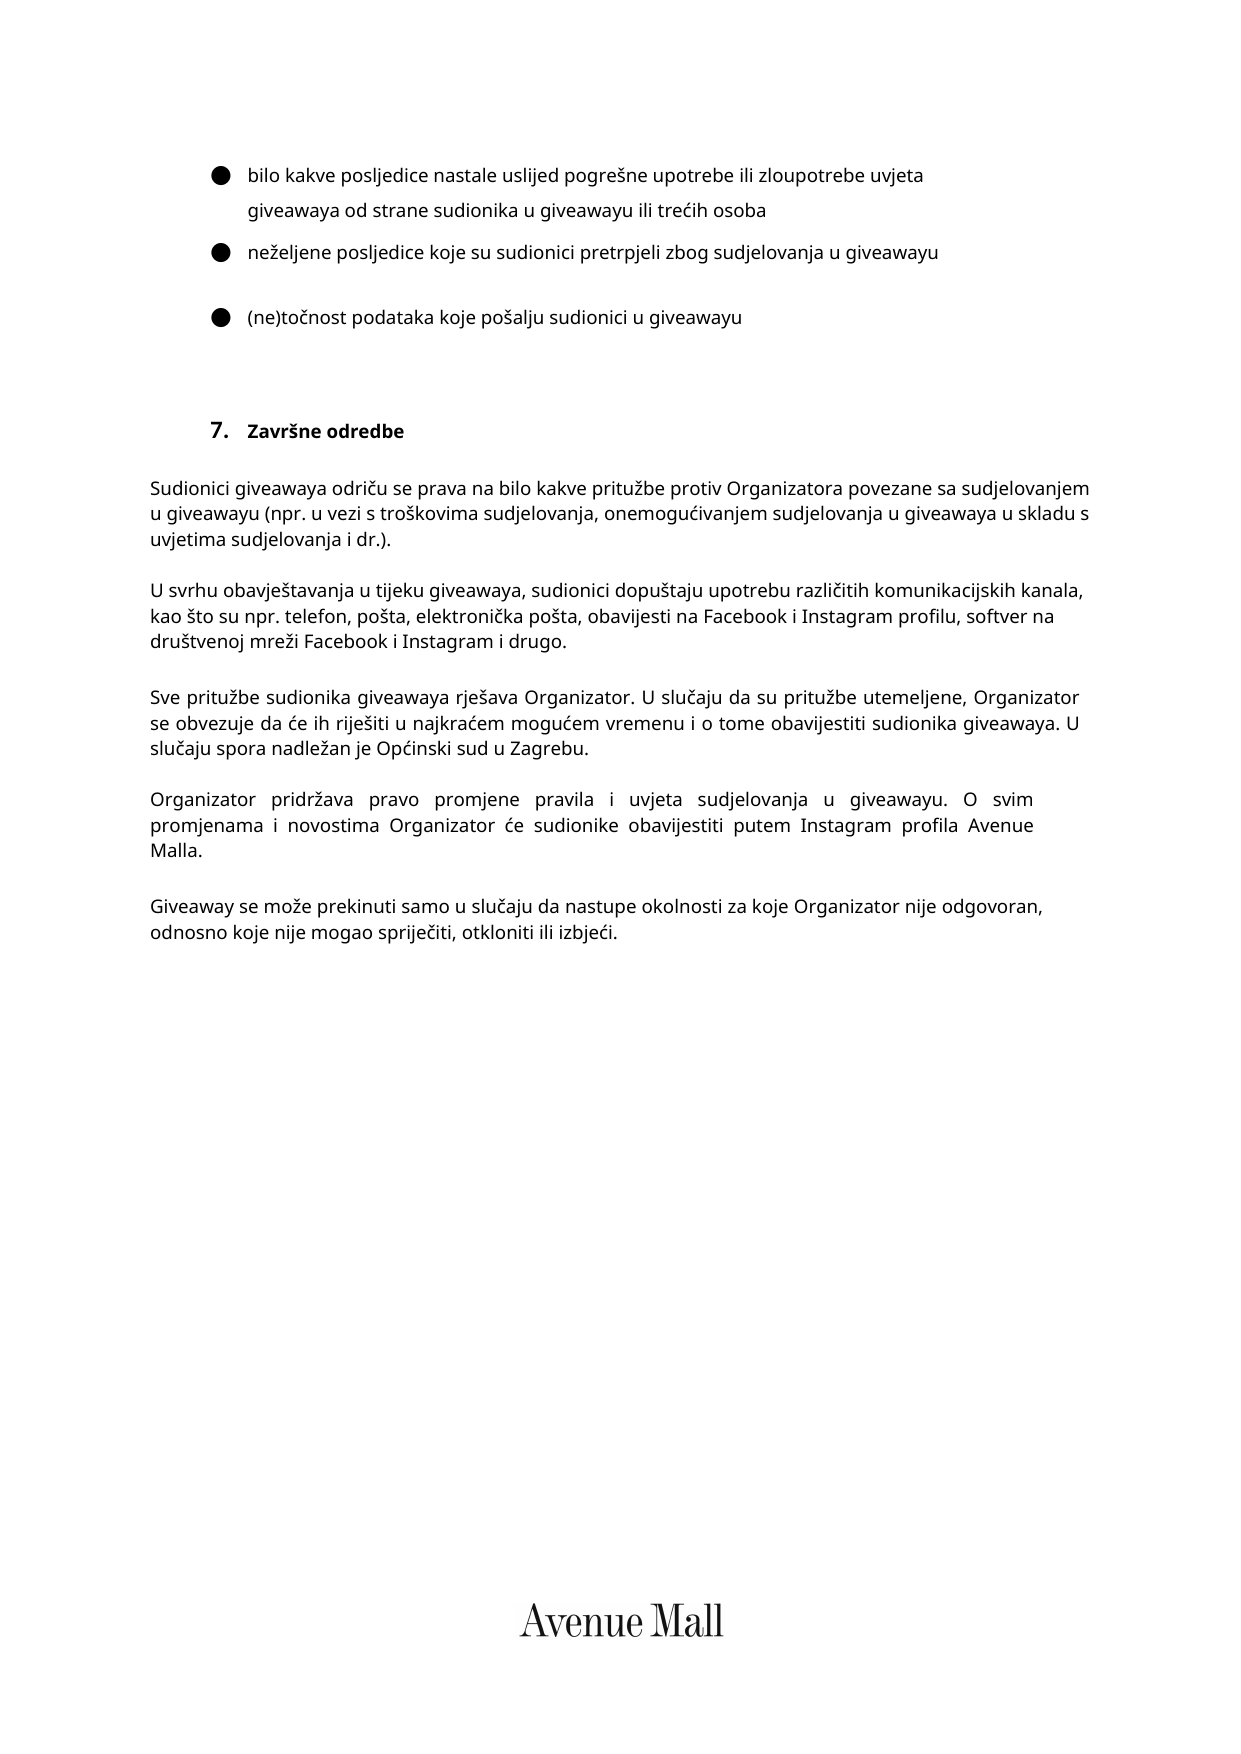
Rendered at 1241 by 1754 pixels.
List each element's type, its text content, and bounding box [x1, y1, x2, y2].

subtitle Završne odredbe [210, 414, 1103, 444]
text U svrhu obavještavanja u tijeku giveawaya, sudionici dopuštaju upotrebu različitih komunikacijskih kanala, kao što su npr. telefon, pošta, elektronička pošta, obavijesti na Facebook i Instagram profilu, softver na društvenoj mreži Facebook i Instagram i drugo. [150, 577, 1103, 654]
list neželjene posljedice koje su sudionici pretrpjeli zbog sudjelovanja u giveawayu [210, 223, 1103, 274]
text Sve pritužbe sudionika giveawaya rješava Organizator. U slučaju da su pritužbe utemeljene, Organizator se obvezuje da će ih riješiti u najkraćem mogućem vremenu i o tome obavijestiti sudionika giveawaya. U slučaju spora nadležan je Općinski sud u Zagrebu. [150, 684, 1081, 761]
text Organizator pridržava pravo promjene pravila i uvjeta sudjelovanja u giveawayu. O svim promjenama i novostima Organizator će sudionike obavijestiti putem Instagram profila Avenue Malla. [150, 786, 1035, 863]
list (ne)točnost podataka koje pošalju sudionici u giveawayu [210, 287, 1103, 338]
picture [512, 1603, 730, 1640]
text Giveaway se može prekinuti samo u slučaju da nastupe okolnosti za koje Organizator nije odgovoran, odnosno koje nije mogao spriječiti, otkloniti ili izbjeći. [150, 893, 1044, 944]
list bilo kakve posljedice nastale uslijed pogrešne upotrebe ili zloupotrebe uvjeta giveawaya od strane sudionika u giveawayu ili trećih osoba [210, 146, 954, 223]
text Sudionici giveawaya odriču se prava na bilo kakve pritužbe protiv Organizatora povezane sa sudjelovanjem u giveawayu (npr. u vezi s troškovima sudjelovanja, onemogućivanjem sudjelovanja u giveawaya u skladu s uvjetima sudjelovanja i dr.). [150, 475, 1103, 551]
